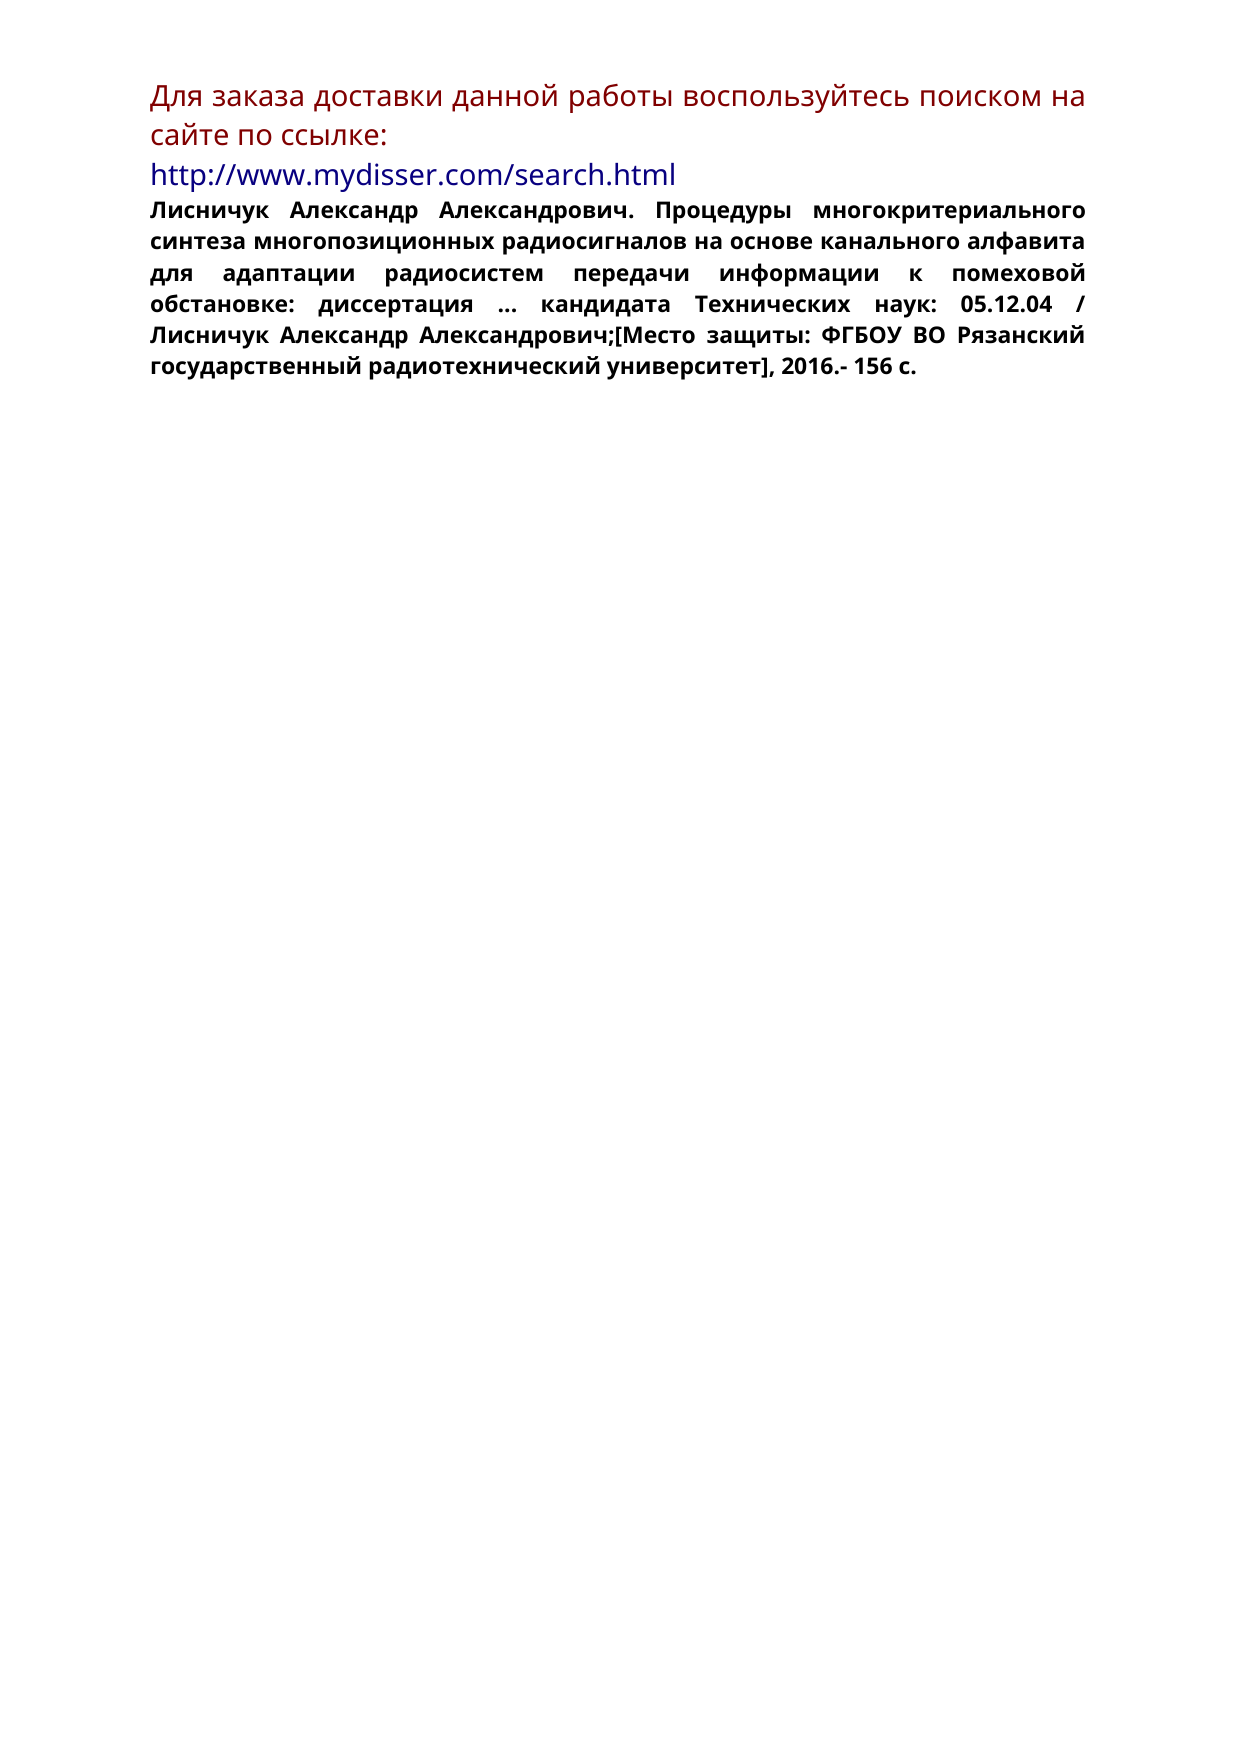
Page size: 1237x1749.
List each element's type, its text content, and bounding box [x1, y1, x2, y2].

text Лисничук Александр Александрович. Процедуры многокритериального синтеза многопозиционных радиосигналов на основе канального алфавита для адаптации радиосистем передачи информации к помеховой обстановке: диссертация ... кандидата Технических наук: 05.12.04 / Лисничук Александр Александрович;[Место защиты: ФГБОУ ВО Рязанский государственный радиотехнический университет], 2016.- 156 с. [150, 194, 1086, 382]
